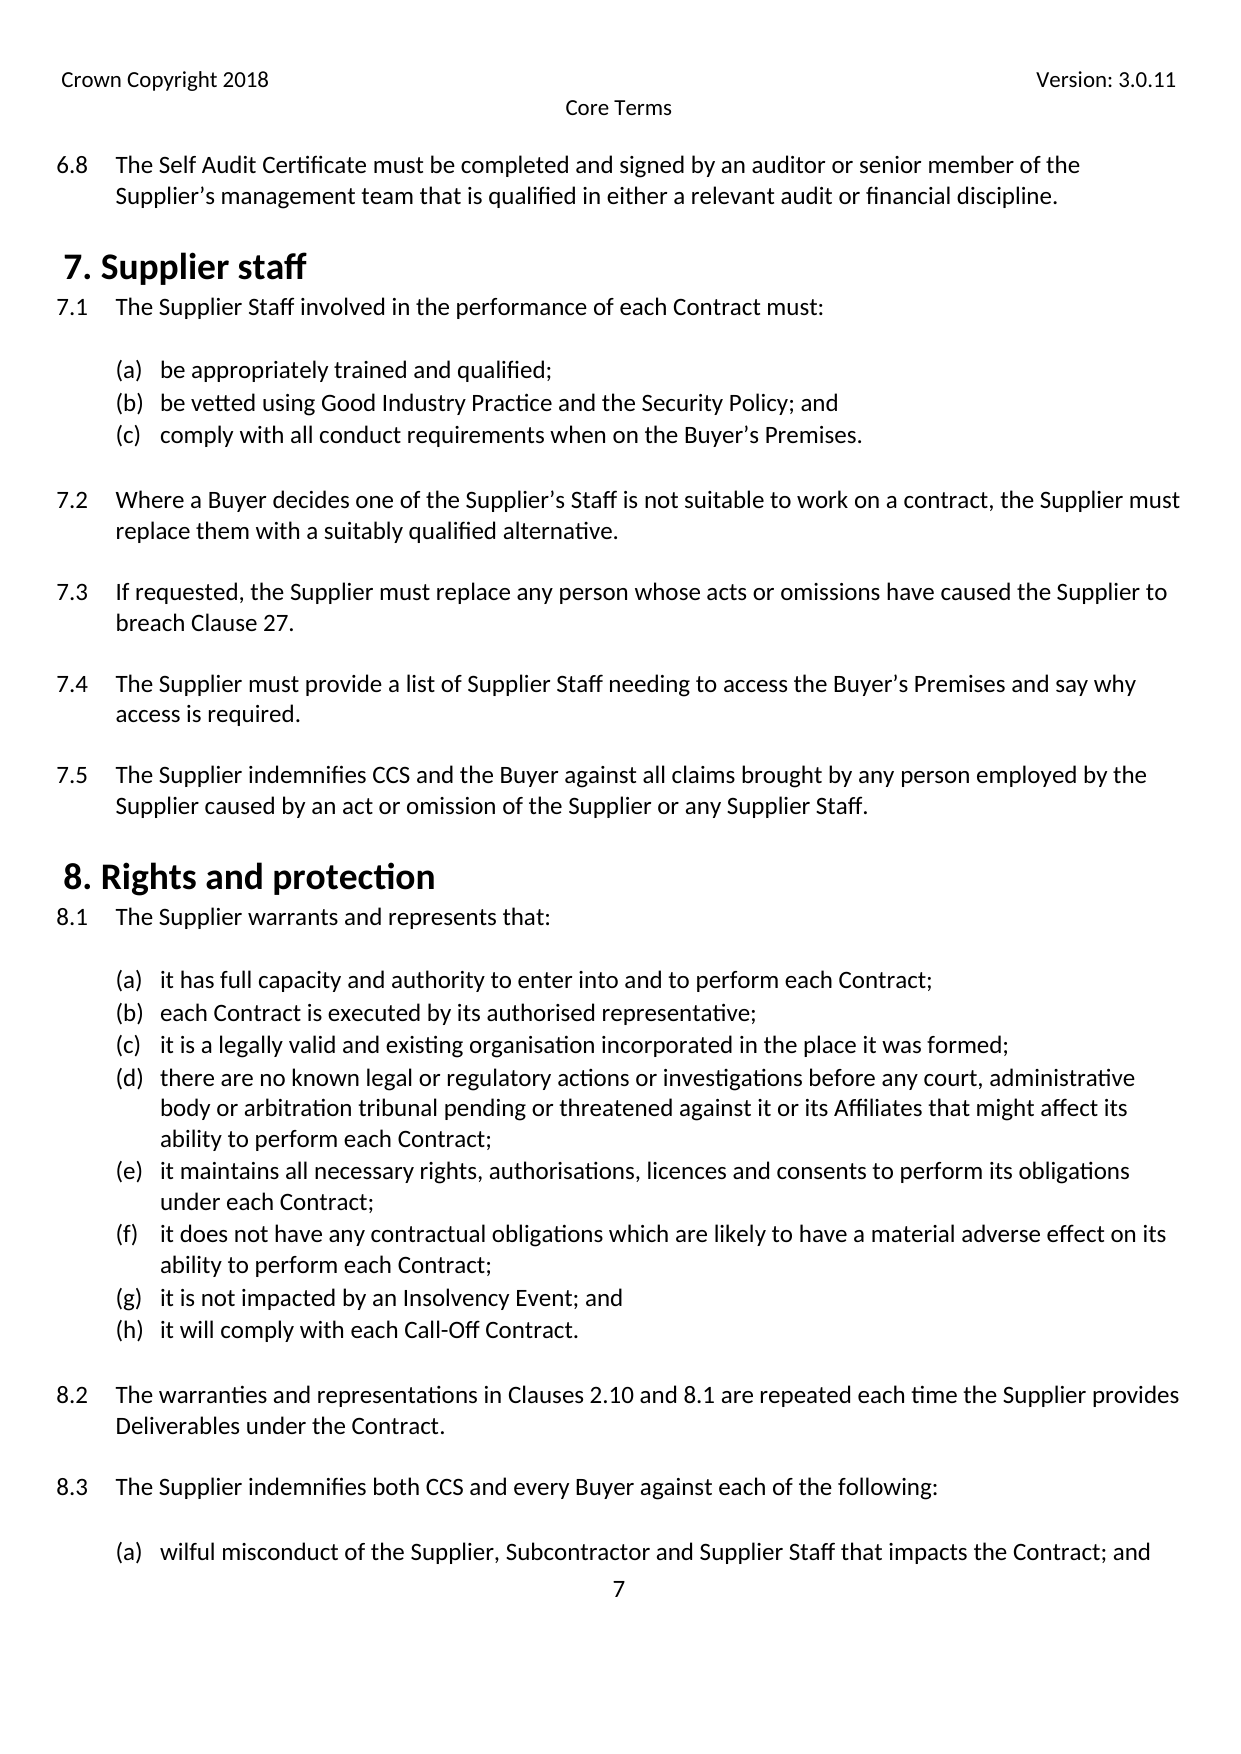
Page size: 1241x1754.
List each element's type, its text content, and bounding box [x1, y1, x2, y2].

list The Supplier indemnifies both CCS and every Buyer against each of the following: [56, 1471, 1181, 1502]
list If requested, the Supplier must replace any person whose acts or omissions have caused the Supplier to breach Clause 27. [56, 576, 1181, 668]
list each Contract is executed by its authorised representative; [115, 997, 1181, 1027]
list The Supplier must provide a list of Supplier Staff needing to access the Buyer’s Premises and say why access is required. [56, 668, 1181, 759]
list it is a legally valid and existing organisation incorporated in the place it was formed; [115, 1029, 1181, 1060]
list be appropriately trained and qualified; [115, 354, 1181, 385]
list The Self Audit Certificate must be completed and signed by an auditor or senior member of the Supplier’s management team that is qualified in either a relevant audit or financial discipline. [56, 149, 1181, 241]
list Where a Buyer decides one of the Supplier’s Staff is not suitable to work on a contract, the Supplier must replace them with a suitably qualified alternative. [56, 485, 1181, 576]
list it does not have any contractual obligations which are likely to have a material adverse effect on its ability to perform each Contract; [115, 1219, 1181, 1280]
list be vetted using Good Industry Practice and the Security Policy; and [115, 387, 1181, 417]
list The Supplier warrants and represents that: [56, 901, 1181, 962]
list it maintains all necessary rights, authorisations, licences and consents to perform its obligations under each Contract; [115, 1156, 1181, 1217]
list it is not impacted by an Insolvency Event; and [115, 1282, 1181, 1312]
list there are no known legal or regulatory actions or investigations before any court, administrative body or arbitration tribunal pending or threatened against it or its Affiliates that might affect its ability to perform each Contract; [115, 1062, 1181, 1153]
list it has full capacity and authority to enter into and to perform each Contract; [115, 964, 1181, 994]
list The Supplier Staff involved in the performance of each Contract must: [56, 291, 1181, 352]
list The warranties and representations in Clauses 2.10 and 8.1 are repeated each time the Supplier provides Deliverables under the Contract. [56, 1379, 1181, 1471]
list it will comply with each Call-Off Contract. [115, 1314, 1181, 1345]
list wilful misconduct of the Supplier, Subcontractor and Supplier Staff that impacts the Contract; and [115, 1536, 1181, 1567]
list The Supplier indemnifies CCS and the Buyer against all claims brought by any person employed by the Supplier caused by an act or omission of the Supplier or any Supplier Staff. [56, 759, 1181, 851]
list comply with all conduct requirements when on the Buyer’s Premises. [115, 419, 1181, 450]
subtitle Supplier staff [63, 243, 1181, 289]
subtitle Rights and protection [63, 853, 1181, 899]
